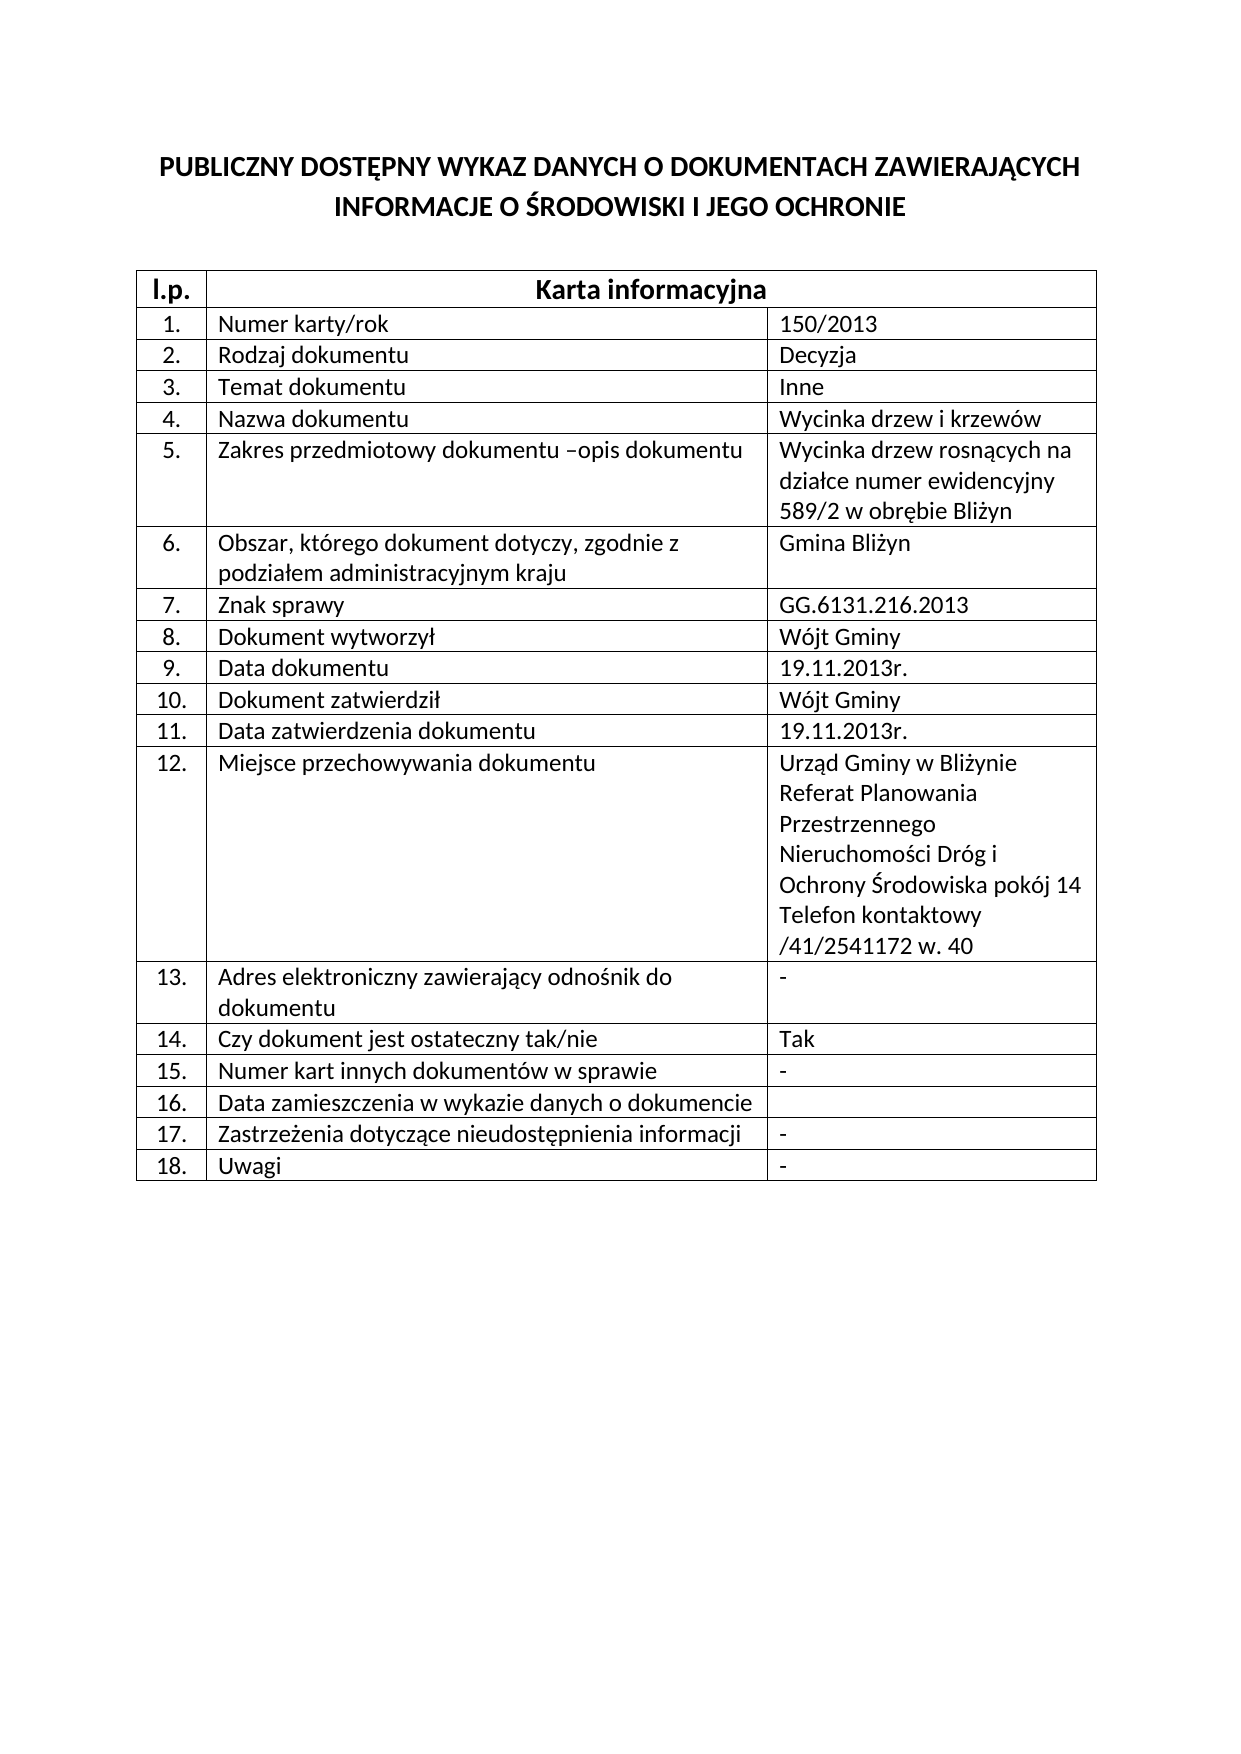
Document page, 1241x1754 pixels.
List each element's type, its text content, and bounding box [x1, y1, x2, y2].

table_cell Wycinka drzew rosnących na działce numer ewidencyjny 589/2 w obrębie Bliżyn [768, 434, 1096, 526]
table_cell 19.11.2013r. [768, 652, 1096, 683]
table_cell Adres elektroniczny zawierający odnośnik do dokumentu [207, 962, 767, 1023]
table_cell Urząd Gminy w Bliżynie Referat Planowania Przestrzennego Nieruchomości Dróg i Ochrony Środowiska pokój 14 Telefon kontaktowy /41/2541172 w. 40 [768, 747, 1096, 961]
table_cell 10. [137, 684, 206, 714]
table_cell - [768, 1118, 1096, 1149]
table_cell 14. [137, 1024, 206, 1054]
table_cell Gmina Bliżyn [768, 527, 1096, 588]
table_cell Numer karty/rok [207, 308, 767, 339]
table_cell Wójt Gminy [768, 621, 1096, 651]
table_cell 7. [137, 589, 206, 619]
table_cell GG.6131.216.2013 [768, 589, 1096, 619]
text PUBLICZNY DOSTĘPNY WYKAZ DANYCH O DOKUMENTACH ZAWIERAJĄCYCH INFORMACJE O ŚRODOWISKI I JEGO OCHRONIE [148, 148, 1093, 224]
table_cell Wójt Gminy [768, 684, 1096, 714]
table_cell Miejsce przechowywania dokumentu [207, 747, 767, 961]
table_cell Rodzaj dokumentu [207, 340, 767, 370]
table_cell Data dokumentu [207, 652, 767, 683]
table_cell Data zatwierdzenia dokumentu [207, 715, 767, 746]
table_cell 4. [137, 403, 206, 433]
table_cell Inne [768, 371, 1096, 402]
table_cell 19.11.2013r. [768, 715, 1096, 746]
table_cell 6. [137, 527, 206, 588]
table_cell Wycinka drzew i krzewów [768, 403, 1096, 433]
table_cell 2. [137, 340, 206, 370]
table_cell 1. [137, 308, 206, 339]
table_cell 16. [137, 1087, 206, 1117]
table_cell Numer kart innych dokumentów w sprawie [207, 1055, 767, 1086]
table_cell Dokument wytworzył [207, 621, 767, 651]
table_cell Zastrzeżenia dotyczące nieudostępnienia informacji [207, 1118, 767, 1149]
table_cell 11. [137, 715, 206, 746]
table_cell Decyzja [768, 340, 1096, 370]
table_cell Temat dokumentu [207, 371, 767, 402]
table_cell 18. [137, 1150, 206, 1180]
table_cell 8. [137, 621, 206, 651]
table_cell 3. [137, 371, 206, 402]
table_cell Zakres przedmiotowy dokumentu –opis dokumentu [207, 434, 767, 526]
table_cell Data zamieszczenia w wykazie danych o dokumencie [207, 1087, 767, 1117]
table_cell - [768, 1055, 1096, 1086]
table_cell Czy dokument jest ostateczny tak/nie [207, 1024, 767, 1054]
table_cell 5. [137, 434, 206, 526]
table_cell 150/2013 [768, 308, 1096, 339]
table_cell Tak [768, 1024, 1096, 1054]
table_cell Dokument zatwierdził [207, 684, 767, 714]
table_cell [768, 1087, 1096, 1117]
table_header Karta informacyjna [207, 271, 1096, 307]
table_cell 9. [137, 652, 206, 683]
table_cell Obszar, którego dokument dotyczy, zgodnie z podziałem administracyjnym kraju [207, 527, 767, 588]
table_cell Uwagi [207, 1150, 767, 1180]
table_header l.p. [137, 271, 206, 307]
table_cell - [768, 1150, 1096, 1180]
table_cell Nazwa dokumentu [207, 403, 767, 433]
table_cell - [768, 962, 1096, 1023]
table_cell 17. [137, 1118, 206, 1149]
table_cell Znak sprawy [207, 589, 767, 619]
table_cell 13. [137, 962, 206, 1023]
table_cell 12. [137, 747, 206, 961]
table_cell 15. [137, 1055, 206, 1086]
